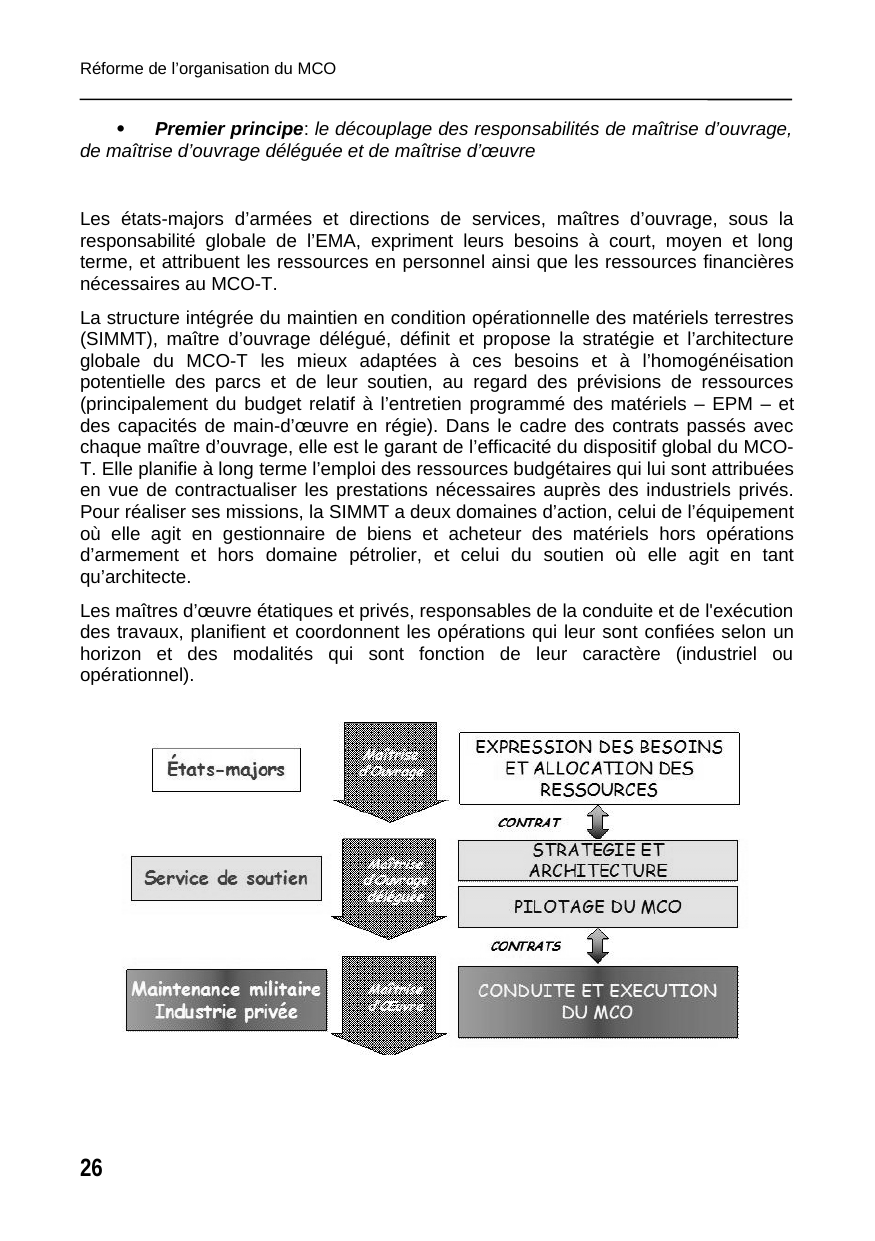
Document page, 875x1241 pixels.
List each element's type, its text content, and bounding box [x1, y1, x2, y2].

list Premier principe: le découplage des responsabilités de maîtrise d’ouvrage, de maîtrise d’ouvrage déléguée et de maîtrise d’œuvre [80, 118, 794, 161]
text La structure intégrée du maintien en condition opérationnelle des matériels terrestres (SIMMT), maître d’ouvrage délégué, définit et propose la stratégie et l’architecture globale du MCO-T les mieux adaptées à ces besoins et à l’homogénéisation potentielle des parcs et de leur soutien, au regard des prévisions de ressources (principalement du budget relatif à l’entretien programmé des matériels – EPM – et des capacités de main-d’œuvre en régie). Dans le cadre des contrats passés avec chaque maître d’ouvrage, elle est le garant de l’efficacité du dispositif global du MCO-T. Elle planifie à long terme l’emploi des ressources budgétaires qui lui sont attribuées en vue de contractualiser les prestations nécessaires auprès des industriels privés. Pour réaliser ses missions, la SIMMT a deux domaines d’action, celui de l’équipement où elle agit en gestionnaire de biens et acheteur des matériels hors opérations d’armement et hors domaine pétrolier, et celui du soutien où elle agit en tant qu’architecte. [80, 307, 794, 587]
text Les maîtres d’œuvre étatiques et privés, responsables de la conduite et de l'exécution des travaux, planifient et coordonnent les opérations qui leur sont confiées selon un horizon et des modalités qui sont fonction de leur caractère (industriel ou opérationnel). [80, 599, 794, 686]
text Les états-majors d’armées et directions de services, maîtres d’ouvrage, sous la responsabilité globale de l’EMA, expriment leurs besoins à court, moyen et long terme, et attribuent les ressources en personnel ainsi que les ressources financières nécessaires au MCO-T. [80, 208, 794, 294]
